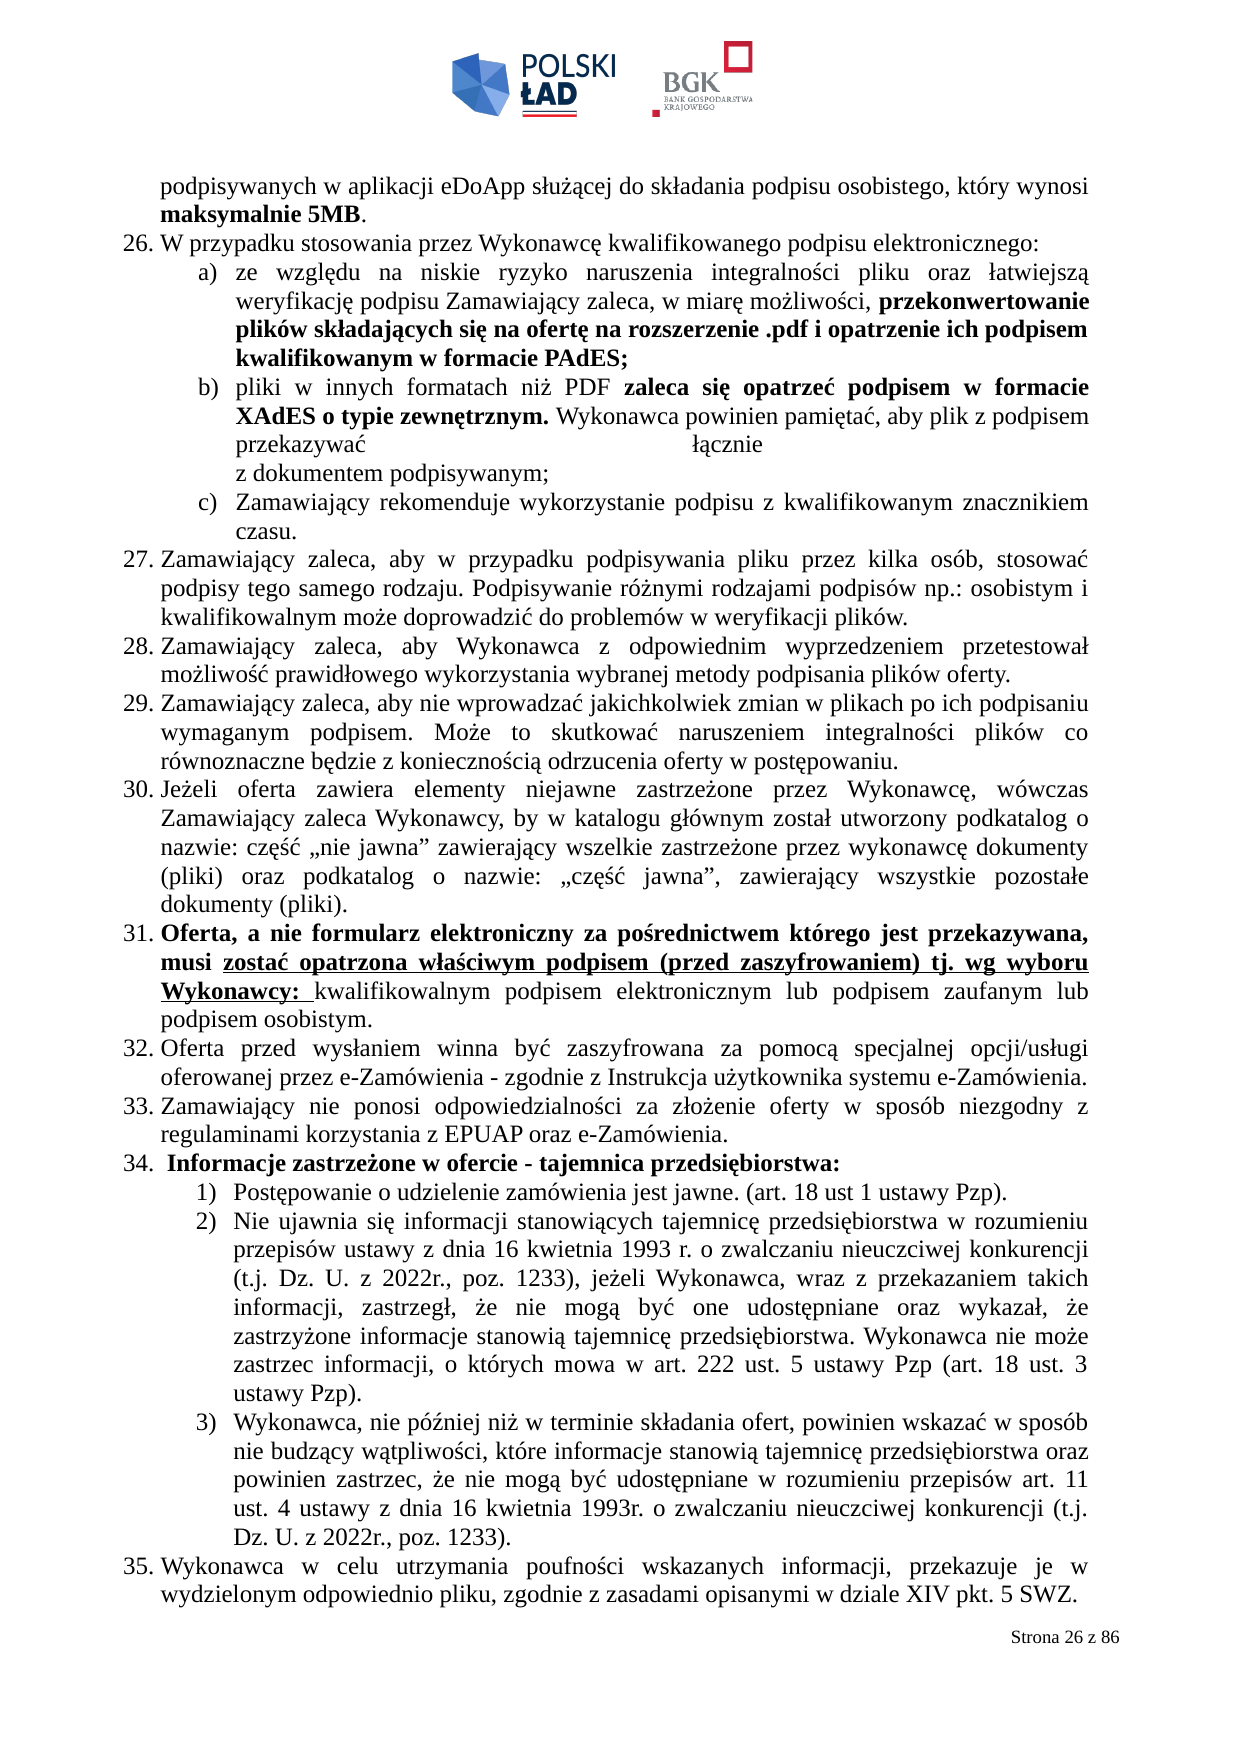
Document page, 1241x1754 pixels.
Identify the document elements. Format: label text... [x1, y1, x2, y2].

list Postępowanie o udzielenie zamówienia jest jawne. (art. 18 ust 1 ustawy Pzp). [196, 1177, 1089, 1206]
list ze względu na niskie ryzyko naruszenia integralności pliku oraz łatwiejszą weryfikację podpisu Zamawiający zaleca, w miarę możliwości, przekonwertowanie plików składających się na ofertę na rozszerzenie .pdf i opatrzenie ich podpisem kwalifikowanym w formacie PAdES; [198, 257, 1089, 372]
list Zamawiający zaleca, aby Wykonawca z odpowiednim wyprzedzeniem przetestował możliwość prawidłowego wykorzystania wybranej metody podpisania plików oferty. [123, 631, 1089, 688]
list Informacje zastrzeżone w ofercie - tajemnica przedsiębiorstwa: [123, 1148, 1089, 1177]
list Zamawiający nie ponosi odpowiedzialności za złożenie oferty w sposób niezgodny z regulaminami korzystania z EPUAP oraz e-Zamówienia. [123, 1091, 1089, 1148]
list W przypadku stosowania przez Wykonawcę kwalifikowanego podpisu elektronicznego: [123, 228, 1089, 257]
list Nie ujawnia się informacji stanowiących tajemnicę przedsiębiorstwa w rozumieniu przepisów ustawy z dnia 16 kwietnia 1993 r. o zwalczaniu nieuczciwej konkurencji (t.j. Dz. U. z 2022r., poz. 1233), jeżeli Wykonawca, wraz z przekazaniem takich informacji, zastrzegł, że nie mogą być one udostępniane oraz wykazał, że zastrzyżone informacje stanowią tajemnicę przedsiębiorstwa. Wykonawca nie może zastrzec informacji, o których mowa w art. 222 ust. 5 ustawy Pzp (art. 18 ust. 3 ustawy Pzp). [196, 1206, 1089, 1407]
list Zamawiający rekomenduje wykorzystanie podpisu z kwalifikowanym znacznikiem czasu. [198, 487, 1089, 544]
list Wykonawca w celu utrzymania poufności wskazanych informacji, przekazuje je w wydzielonym odpowiednio pliku, zgodnie z zasadami opisanymi w dziale XIV pkt. 5 SWZ. [123, 1551, 1089, 1608]
list Wykonawca, nie później niż w terminie składania ofert, powinien wskazać w sposób nie budzący wątpliwości, które informacje stanowią tajemnicę przedsiębiorstwa oraz powinien zastrzec, że nie mogą być udostępniane w rozumieniu przepisów art. 11 ust. 4 ustawy z dnia 16 kwietnia 1993r. o zwalczaniu nieuczciwej konkurencji (t.j. Dz. U. z 2022r., poz. 1233). [196, 1407, 1089, 1551]
list Oferta, a nie formularz elektroniczny za pośrednictwem którego jest przekazywana, musi zostać opatrzona właściwym podpisem (przed zaszyfrowaniem) tj. wg wyboru Wykonawcy: kwalifikowalnym podpisem elektronicznym lub podpisem zaufanym lub podpisem osobistym. [123, 918, 1089, 1033]
list Zamawiający zaleca, aby nie wprowadzać jakichkolwiek zmian w plikach po ich podpisaniu wymaganym podpisem. Może to skutkować naruszeniem integralności plików co równoznaczne będzie z koniecznością odrzucenia oferty w postępowaniu. [123, 688, 1089, 774]
list Oferta przed wysłaniem winna być zaszyfrowana za pomocą specjalnej opcji/usługi oferowanej przez e-Zamówienia - zgodnie z Instrukcja użytkownika systemu e-Zamówienia. [123, 1033, 1089, 1091]
picture [652, 41, 753, 117]
list Zamawiający zaleca, aby w przypadku podpisywania pliku przez kilka osób, stosować podpisy tego samego rodzaju. Podpisywanie różnymi rodzajami podpisów np.: osobistym i kwalifikowalnym może doprowadzić do problemów w weryfikacji plików. [123, 544, 1089, 631]
picture [452, 53, 615, 117]
list pliki w innych formatach niż PDF zaleca się opatrzeć podpisem w formacie XAdES o typie zewnętrznym. Wykonawca powinien pamiętać, aby plik z podpisem przekazywać łącznie z dokumentem podpisywanym; [198, 372, 1089, 487]
list Jeżeli oferta zawiera elementy niejawne zastrzeżone przez Wykonawcę, wówczas Zamawiający zaleca Wykonawcy, by w katalogu głównym został utworzony podkatalog o nazwie: część „nie jawna” zawierający wszelkie zastrzeżone przez wykonawcę dokumenty (pliki) oraz podkatalog o nazwie: „część jawna”, zawierający wszystkie pozostałe dokumenty (pliki). [123, 774, 1089, 918]
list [123, 171, 1089, 228]
